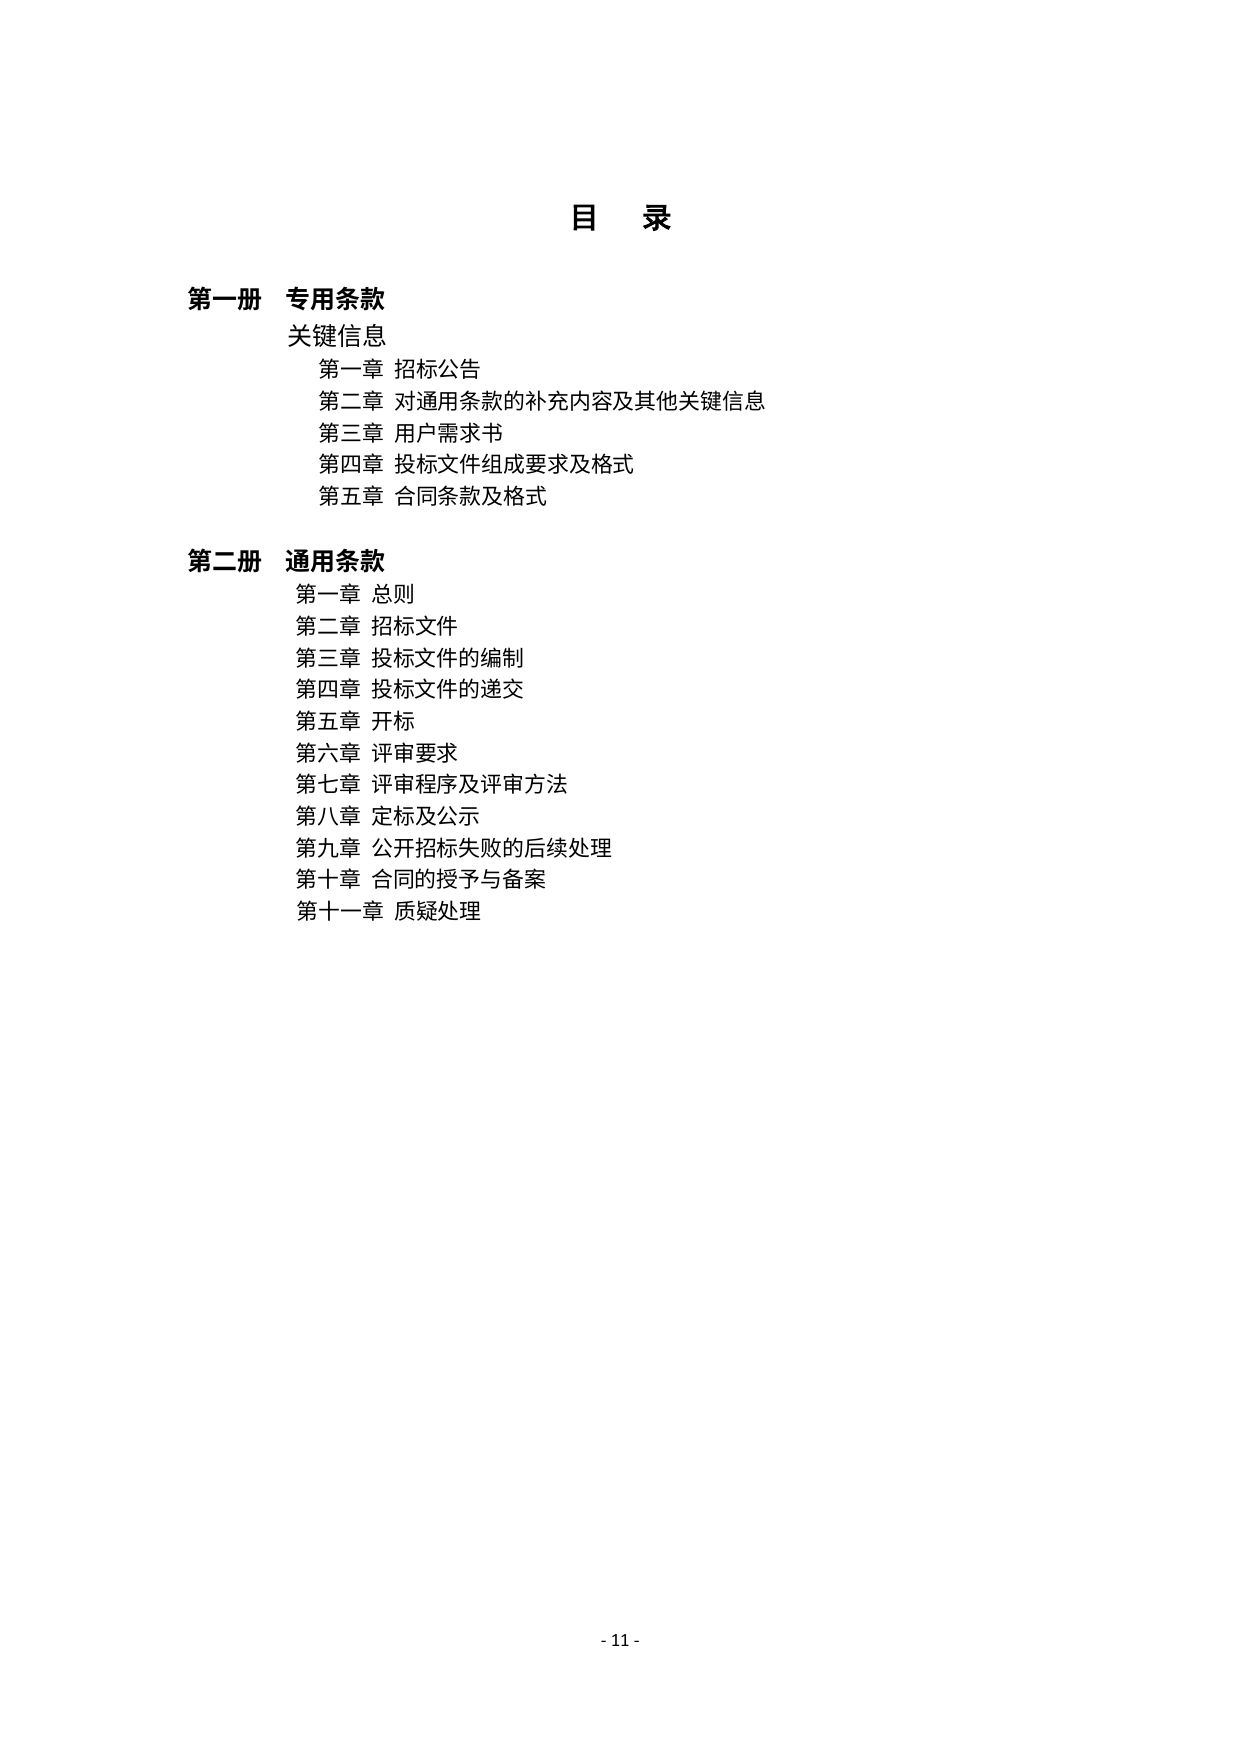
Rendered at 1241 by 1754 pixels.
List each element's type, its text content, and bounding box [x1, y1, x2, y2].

text 第二章 招标文件 [253, 609, 1053, 641]
text 第四章 投标文件的递交 [253, 672, 1053, 704]
text 第十章 合同的授予与备案 [253, 862, 1053, 894]
text 第一章 招标公告 [253, 352, 1053, 384]
text 第三章 投标文件的编制 [253, 641, 1053, 672]
text 第三章 用户需求书 [253, 416, 1053, 447]
text 目 录 [187, 198, 1053, 232]
text 第一章 总则 [253, 577, 1053, 609]
text 第四章 投标文件组成要求及格式 [253, 447, 1053, 479]
text 第十一章 质疑处理 [187, 894, 1053, 926]
text 第五章 合同条款及格式 [253, 479, 1053, 511]
text 第七章 评审程序及评审方法 [253, 767, 1053, 799]
text 第一册 专用条款 [187, 280, 1053, 316]
text 第五章 开标 [253, 704, 1053, 736]
text 第二章 对通用条款的补充内容及其他关键信息 [253, 384, 1053, 416]
text 第九章 公开招标失败的后续处理 [253, 831, 1053, 862]
text 关键信息 [187, 316, 1053, 352]
text 第八章 定标及公示 [253, 799, 1053, 831]
text 第二册 通用条款 [187, 541, 1053, 577]
text 第六章 评审要求 [253, 736, 1053, 767]
